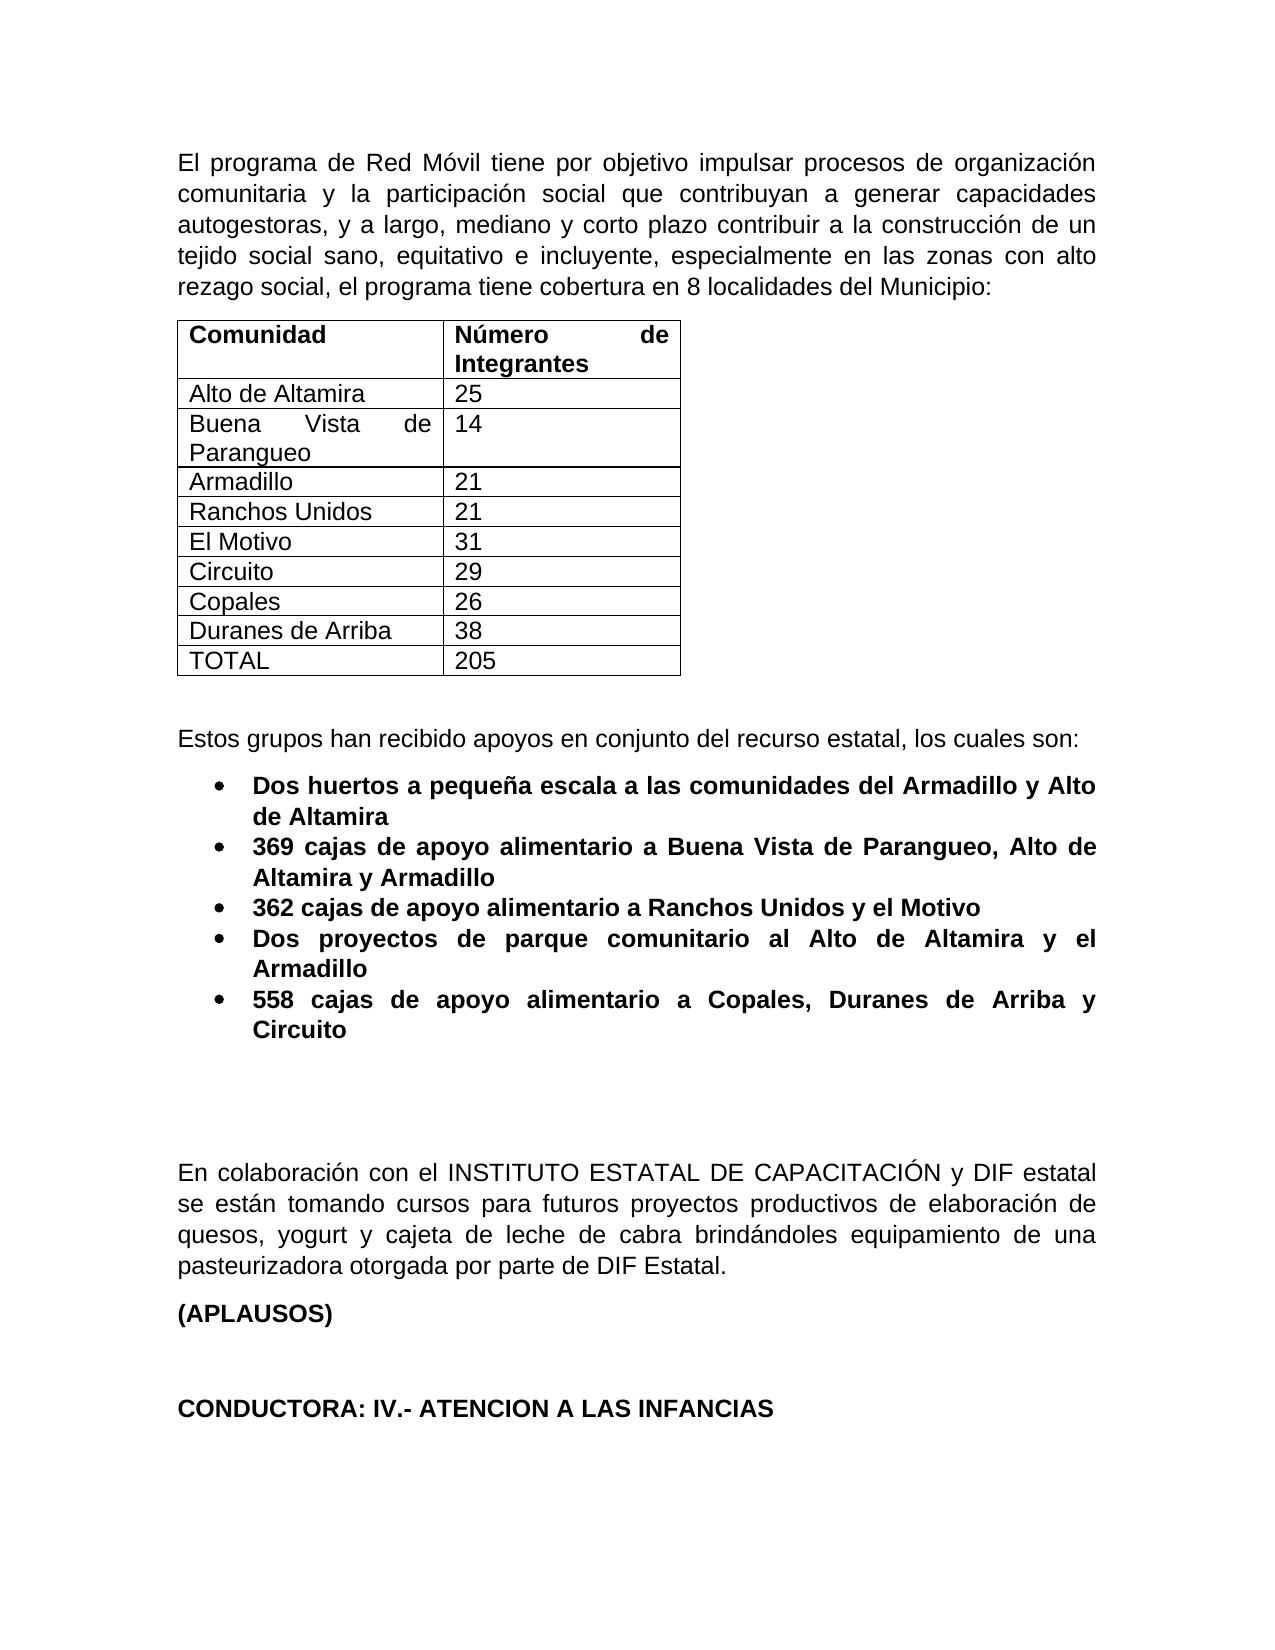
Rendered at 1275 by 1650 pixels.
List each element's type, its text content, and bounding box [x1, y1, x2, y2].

table_cell Alto de Altamira [178, 379, 443, 408]
table_cell 21 [444, 468, 680, 496]
list Dos huertos a pequeña escala a las comunidades del Armadillo y Alto de Altamira [215, 771, 1098, 831]
text CONDUCTORA: IV.- ATENCION A LAS INFANCIAS [177, 1394, 1098, 1423]
table_cell 38 [444, 616, 680, 645]
table_header Comunidad [178, 321, 443, 378]
table_header Número de Integrantes [444, 321, 680, 378]
list 369 cajas de apoyo alimentario a Buena Vista de Parangueo, Alto de Altamira y Armadillo [215, 832, 1098, 892]
text Estos grupos han recibido apoyos en conjunto del recurso estatal, los cuales son: [177, 724, 1098, 752]
table_cell Duranes de Arriba [178, 616, 443, 645]
list 558 cajas de apoyo alimentario a Copales, Duranes de Arriba y Circuito [215, 985, 1098, 1044]
text El programa de Red Móvil tiene por objetivo impulsar procesos de organización comunitaria y la participación social que contribuyan a generar capacidades autogestoras, y a largo, mediano y corto plazo contribuir a la construcción de un tejido social sano, equitativo e incluyente, especialmente en las zonas con alto rezago social, el programa tiene cobertura en 8 localidades del Municipio: [177, 148, 1098, 301]
table_cell 29 [444, 557, 680, 586]
table_cell Copales [178, 587, 443, 615]
table_cell Armadillo [178, 468, 443, 496]
table_cell Ranchos Unidos [178, 497, 443, 526]
text En colaboración con el INSTITUTO ESTATAL DE CAPACITACIÓN y DIF estatal se están tomando cursos para futuros proyectos productivos de elaboración de quesos, yogurt y cajeta de leche de cabra brindándoles equipamiento de una pasteurizadora otorgada por parte de DIF Estatal. [177, 1158, 1098, 1279]
table_cell Buena Vista de Parangueo [178, 409, 443, 466]
text (APLAUSOS) [177, 1298, 1098, 1327]
table_cell 205 [444, 646, 680, 675]
table_cell 31 [444, 527, 680, 556]
list Dos proyectos de parque comunitario al Alto de Altamira y el Armadillo [215, 924, 1098, 983]
list 362 cajas de apoyo alimentario a Ranchos Unidos y el Motivo [215, 893, 1098, 922]
table_cell 14 [444, 409, 680, 466]
table_cell TOTAL [178, 646, 443, 675]
table_cell Circuito [178, 557, 443, 586]
table_cell 21 [444, 497, 680, 526]
table_cell 26 [444, 587, 680, 615]
table_cell El Motivo [178, 527, 443, 556]
table_cell 25 [444, 379, 680, 408]
